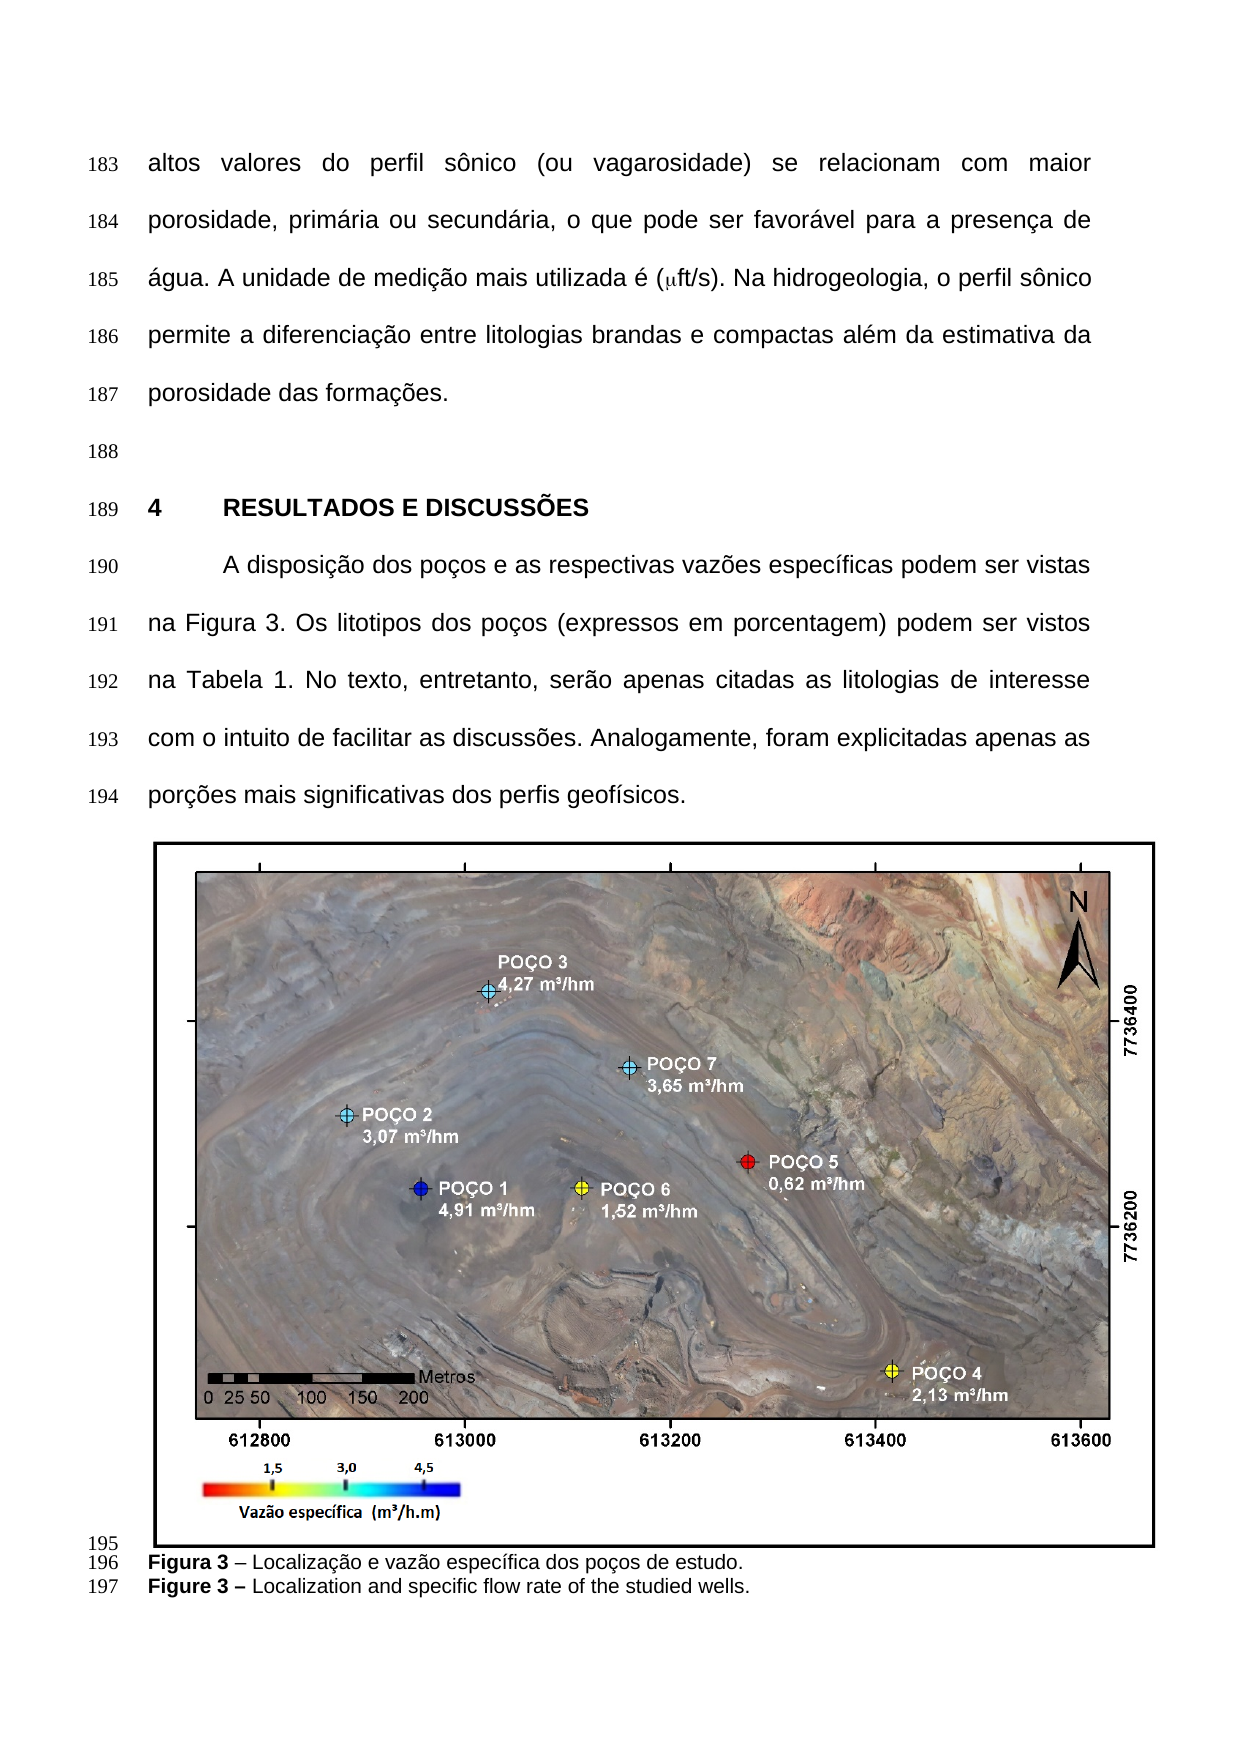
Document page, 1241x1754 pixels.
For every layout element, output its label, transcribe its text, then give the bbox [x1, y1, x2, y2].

picture [147, 837, 1160, 1551]
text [148, 148, 1092, 406]
text Figure 3 – Localization and specific flow rate of the studied wells. [148, 1574, 1092, 1598]
list RESULTADOS E DISCUSSÕES [148, 493, 1092, 521]
text A disposição dos poços e as respectivas vazões específicas podem ser vistas na Figura 3. Os litotipos dos poços (expressos em porcentagem) podem ser vistos na Tabela 1. No texto, entretanto, serão apenas citadas as litologias de interesse com o intuito de facilitar as discussões. Analogamente, foram explicitadas apenas as porções mais significativas dos perfis geofísicos. [148, 550, 1092, 809]
text Figura 3 – Localização e vazão específica dos poços de estudo. [148, 1551, 1092, 1574]
